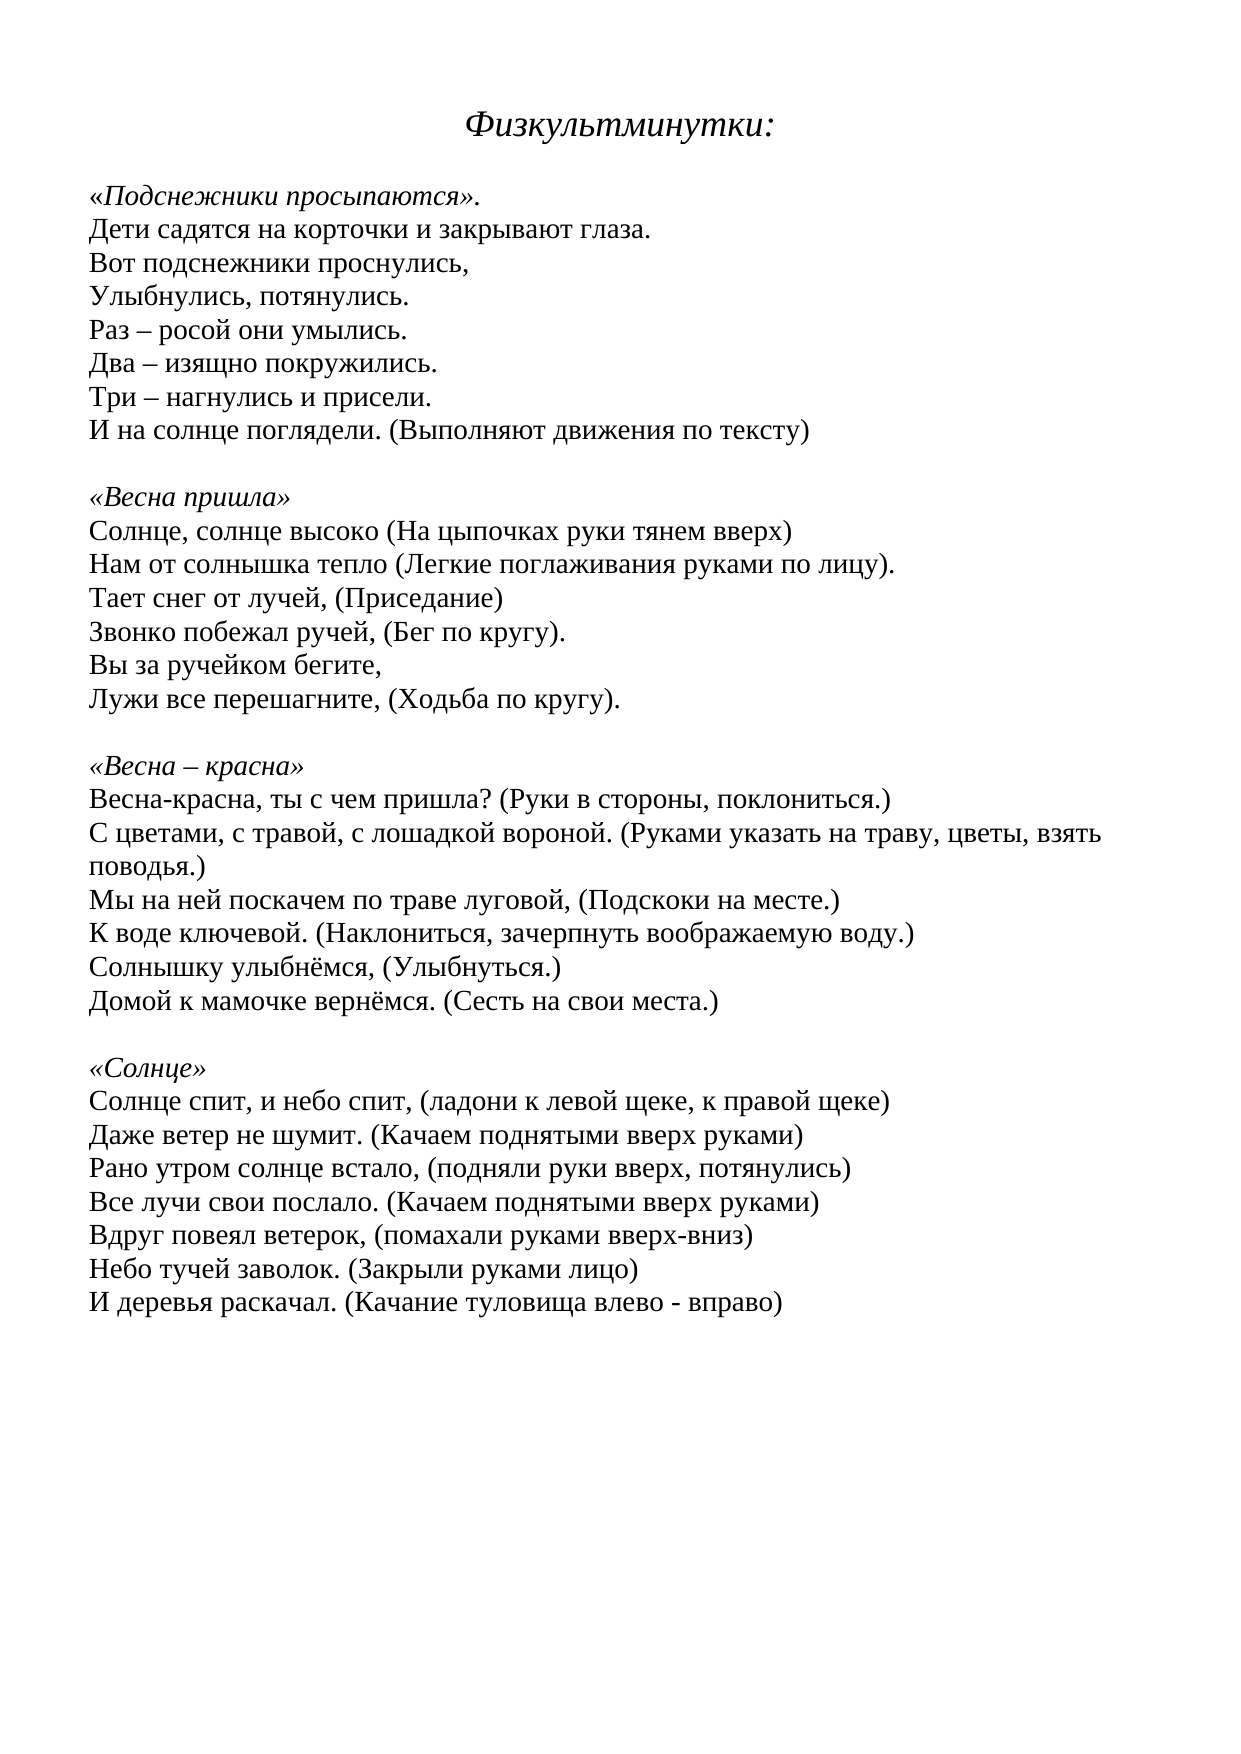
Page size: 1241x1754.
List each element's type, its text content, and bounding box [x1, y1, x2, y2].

text Солнце спит, и небо спит, (ладони к левой щеке, к правой щеке) [89, 1083, 1152, 1117]
text Лужи все перешагните, (Ходьба по кругу). [89, 681, 1152, 714]
text С цветами, с травой, с лошадкой вороной. (Руками указать на траву, цветы, взять поводья.) [89, 815, 1152, 882]
text Небо тучей заволок. (Закрыли руками лицо) [89, 1251, 1152, 1284]
text «Весна пришла» [89, 479, 1152, 513]
text «Весна – красна» [89, 748, 1152, 781]
text И деревья раскачал. (Качание туловища влево - вправо) [89, 1284, 1152, 1318]
text Вдруг повеял ветерок, (помахали руками вверх-вниз) [89, 1217, 1152, 1251]
text Солнышку улыбнёмся, (Улыбнуться.) [89, 949, 1152, 983]
text Все лучи свои послало. (Качаем поднятыми вверх руками) [89, 1184, 1152, 1217]
text Тает снег от лучей, (Приседание) [89, 580, 1152, 614]
text К воде ключевой. (Наклониться, зачерпнуть воображаемую воду.) [89, 916, 1152, 949]
text Физкультминутки: [89, 101, 1152, 144]
text Домой к мамочке вернёмся. (Сесть на свои места.) [89, 983, 1152, 1016]
text Улыбнулись, потянулись. [89, 278, 1152, 312]
text Мы на ней поскачем по траве луговой, (Подскоки на месте.) [89, 882, 1152, 916]
text Весна-красна, ты с чем пришла? (Руки в стороны, поклониться.) [89, 781, 1152, 815]
text Солнце, солнце высоко (На цыпочках руки тянем вверх) [89, 513, 1152, 547]
text Даже ветер не шумит. (Качаем поднятыми вверх руками) [89, 1117, 1152, 1150]
text Раз – росой они умылись. [89, 312, 1152, 345]
text И на солнце поглядели. (Выполняют движения по тексту) [89, 412, 1152, 446]
text Два – изящно покружились. [89, 345, 1152, 379]
text Звонко побежал ручей, (Бег по кругу). [89, 614, 1152, 647]
text «Подснежники просыпаются». [89, 178, 1152, 211]
text Дети садятся на корточки и закрывают глаза. [89, 211, 1152, 245]
text Вы за ручейком бегите, [89, 647, 1152, 681]
text Вот подснежники проснулись, [89, 245, 1152, 278]
text Рано утром солнце встало, (подняли руки вверх, потянулись) [89, 1150, 1152, 1184]
text Нам от солнышка тепло (Легкие поглаживания руками по лицу). [89, 547, 1152, 580]
text Три – нагнулись и присели. [89, 379, 1152, 412]
text «Солнце» [89, 1050, 1152, 1083]
